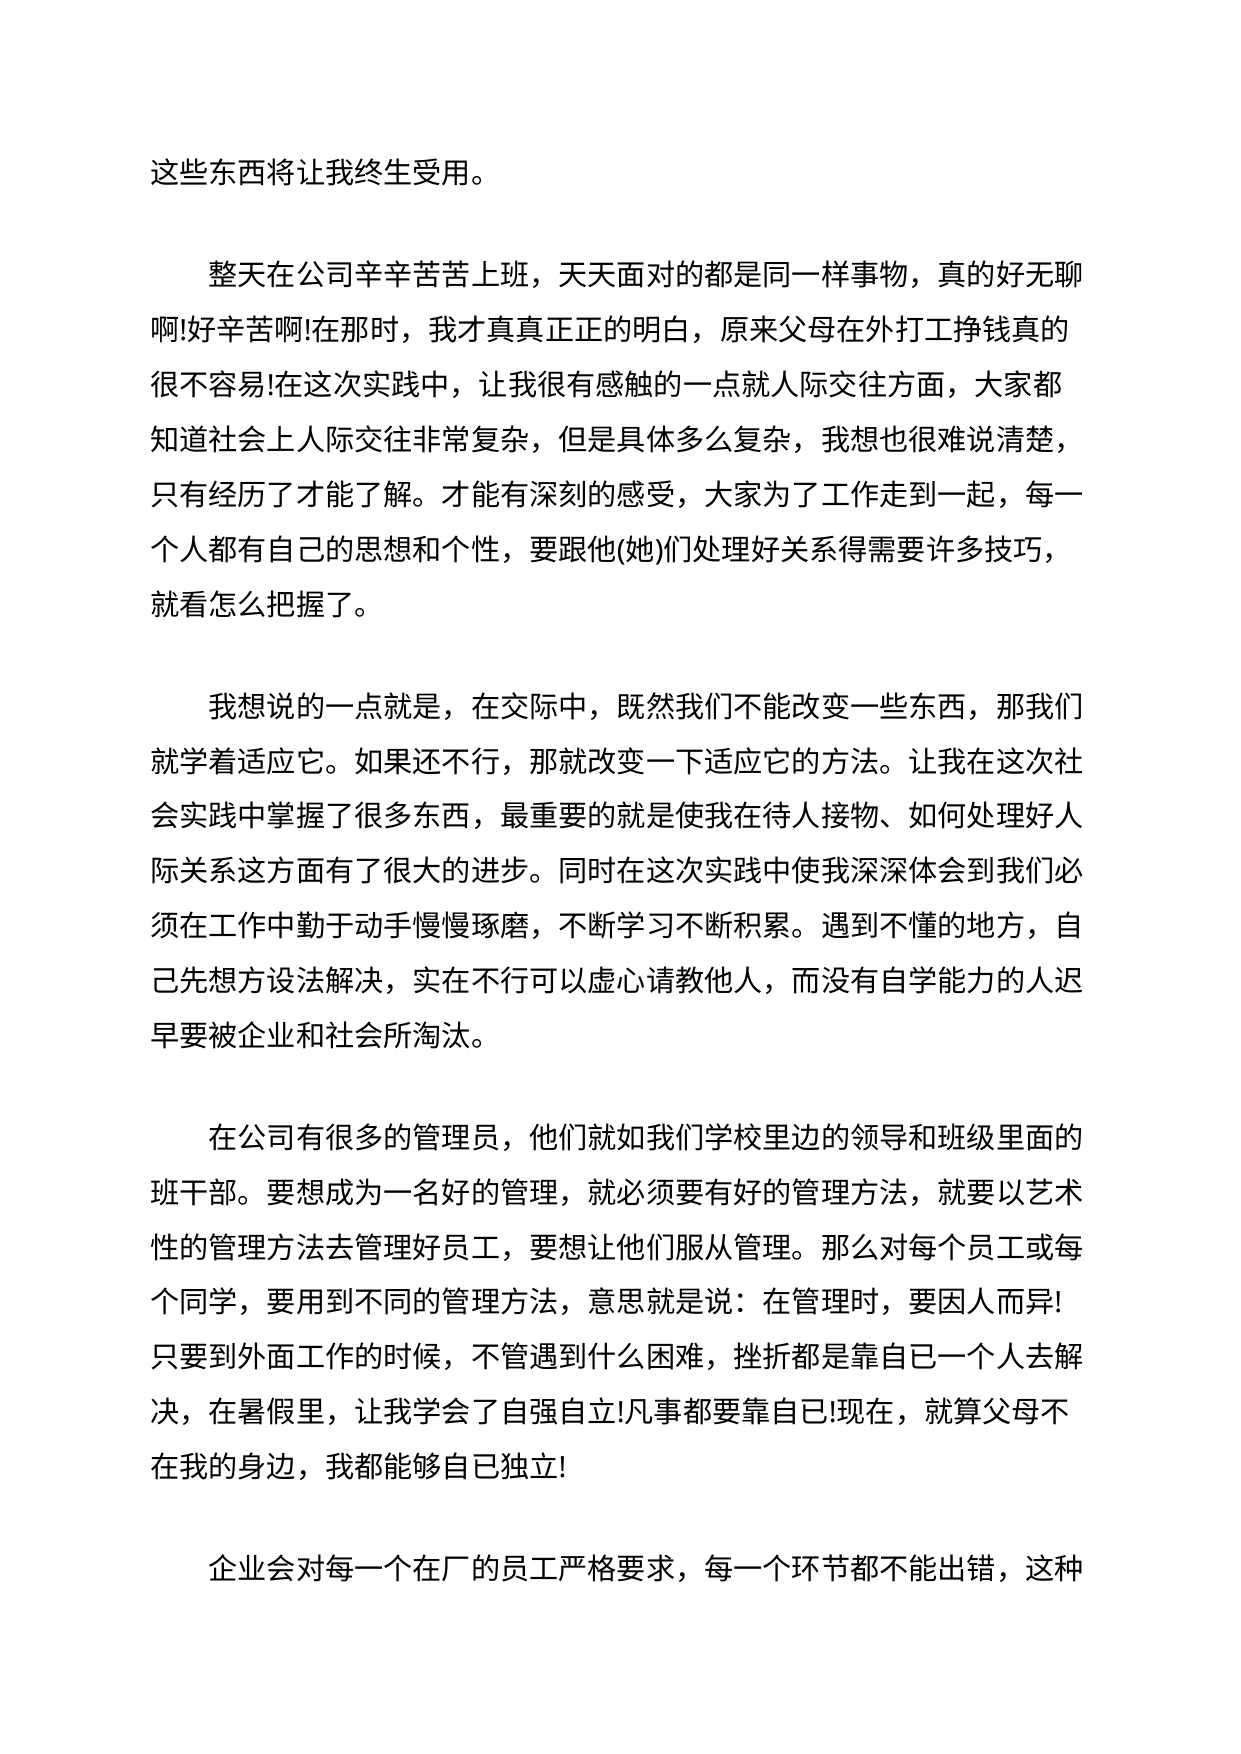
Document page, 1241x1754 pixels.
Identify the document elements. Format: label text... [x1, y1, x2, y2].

text 我想说的一点就是，在交际中，既然我们不能改变一些东西，那我们就学着适应它。如果还不行，那就改变一下适应它的方法。让我在这次社会实践中掌握了很多东西，最重要的就是使我在待人接物、如何处理好人际关系这方面有了很大的进步。同时在这次实践中使我深深体会到我们必须在工作中勤于动手慢慢琢磨，不断学习不断积累。遇到不懂的地方，自己先想方设法解决，实在不行可以虚心请教他人，而没有自学能力的人迟早要被企业和社会所淘汰。 [150, 683, 1090, 1055]
text 整天在公司辛辛苦苦上班，天天面对的都是同一样事物，真的好无聊啊!好辛苦啊!在那时，我才真真正正的明白，原来父母在外打工挣钱真的很不容易!在这次实践中，让我很有感触的一点就人际交往方面，大家都知道社会上人际交往非常复杂，但是具体多么复杂，我想也很难说清楚，只有经历了才能了解。才能有深刻的感受，大家为了工作走到一起，每一个人都有自己的思想和个性，要跟他(她)们处理好关系得需要许多技巧，就看怎么把握了。 [150, 252, 1090, 624]
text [150, 1546, 1090, 1588]
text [150, 150, 1090, 192]
text 在公司有很多的管理员，他们就如我们学校里边的领导和班级里面的班干部。要想成为一名好的管理，就必须要有好的管理方法，就要以艺术性的管理方法去管理好员工，要想让他们服从管理。那么对每个员工或每个同学，要用到不同的管理方法，意思就是说：在管理时，要因人而异!只要到外面工作的时候，不管遇到什么困难，挫折都是靠自已一个人去解决，在暑假里，让我学会了自强自立!凡事都要靠自已!现在，就算父母不在我的身边，我都能够自已独立! [150, 1114, 1090, 1486]
